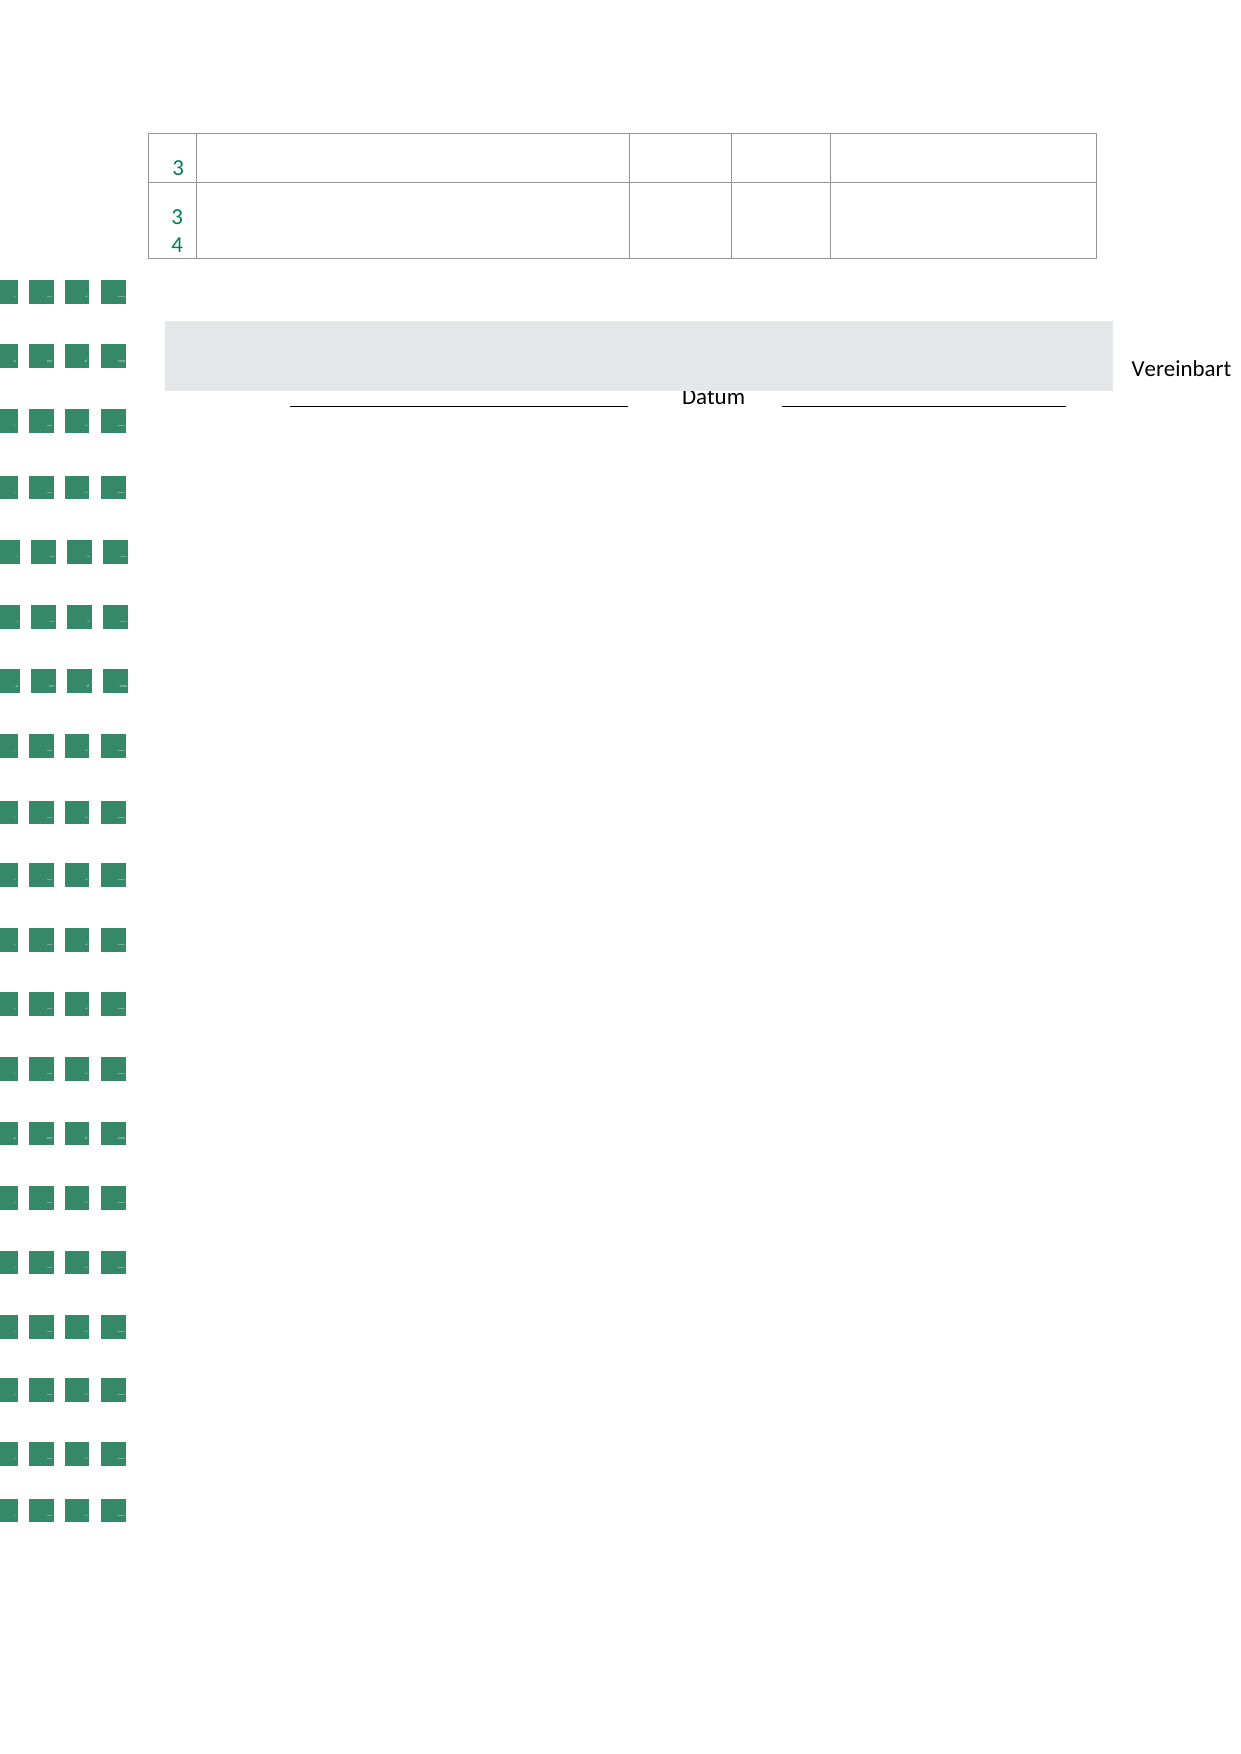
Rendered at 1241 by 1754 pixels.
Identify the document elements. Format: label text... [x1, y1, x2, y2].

table_cell [197, 183, 629, 258]
table_cell [732, 134, 830, 182]
table_cell [630, 183, 731, 258]
table_cell [732, 183, 830, 258]
table_cell [630, 134, 731, 182]
table_cell [197, 134, 629, 182]
table_cell 34 [149, 183, 196, 258]
table_cell [831, 134, 1096, 182]
table_cell [831, 183, 1096, 258]
table_cell 33 [149, 134, 196, 182]
text Vereinbart Datum [135, 354, 1240, 410]
